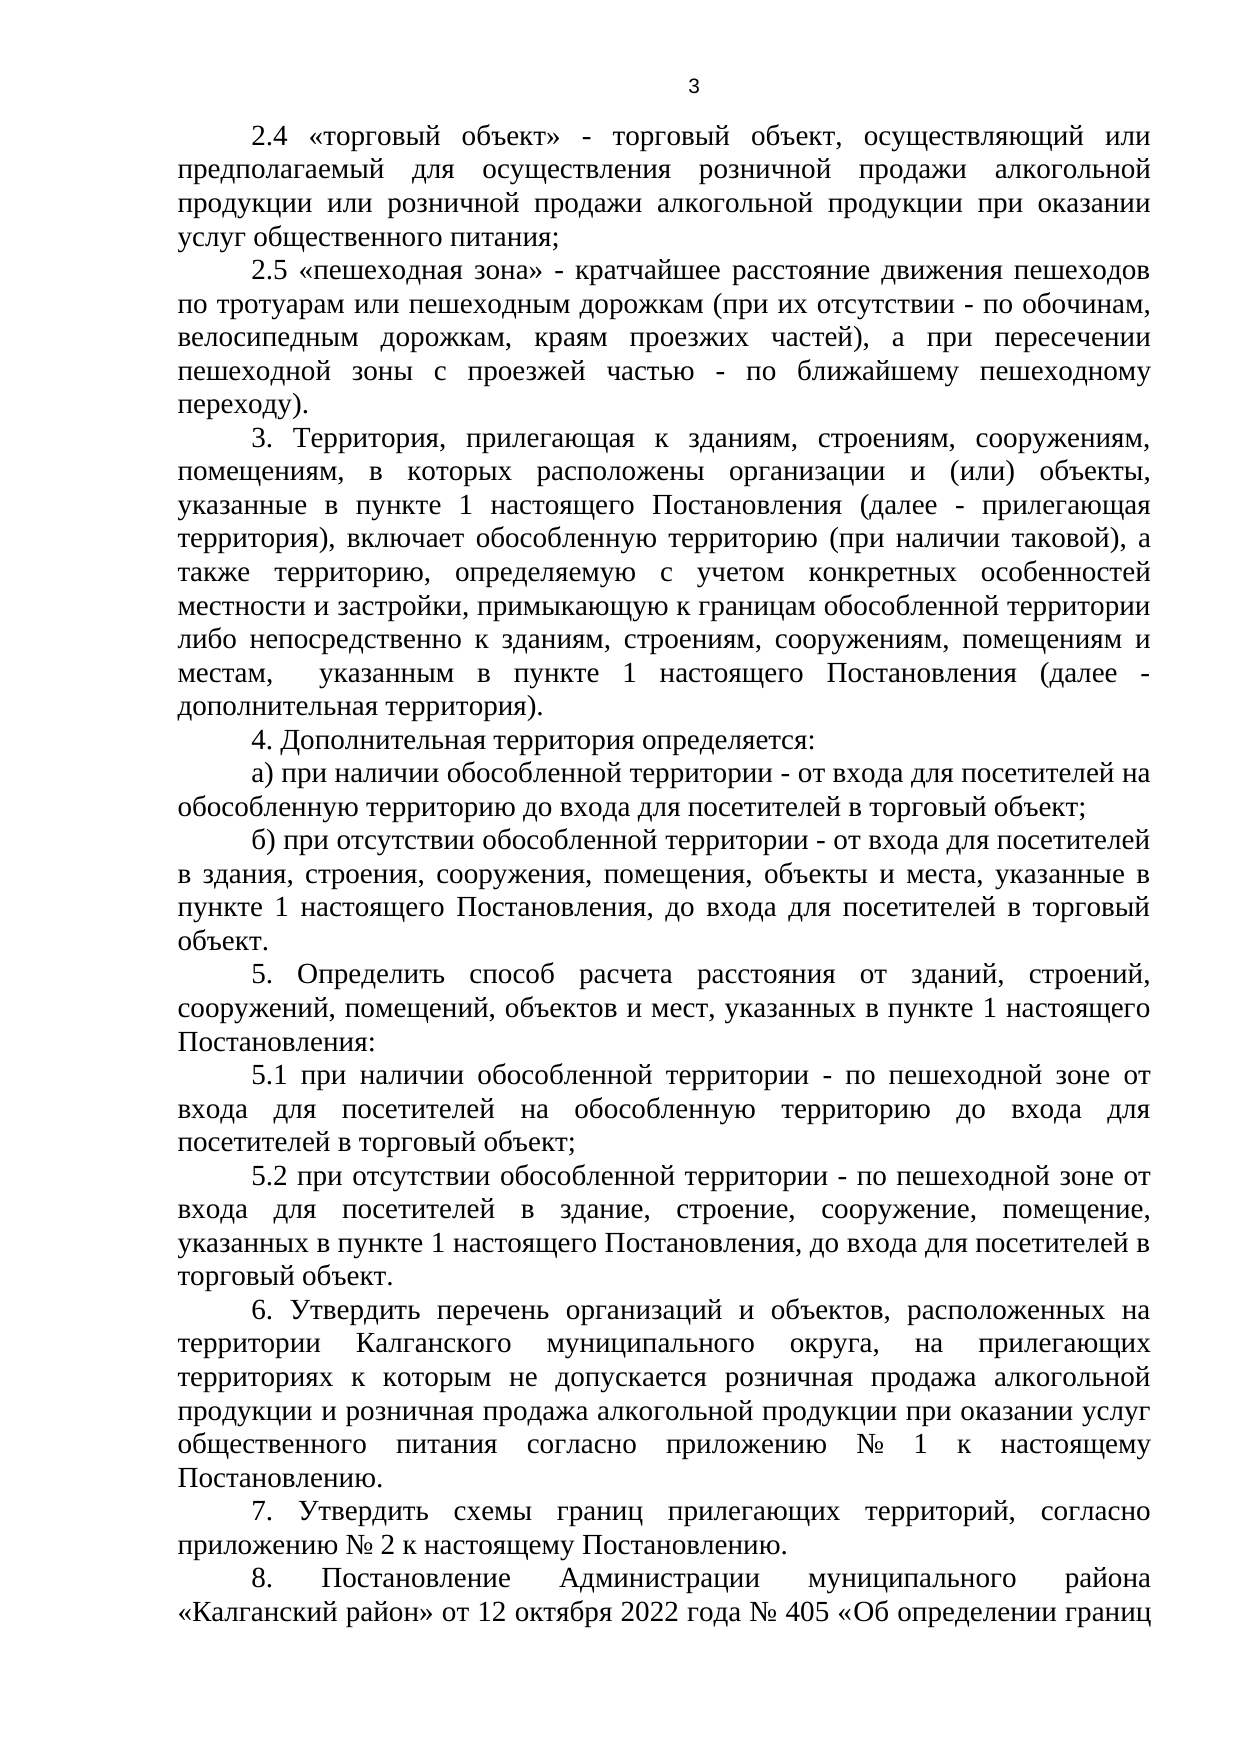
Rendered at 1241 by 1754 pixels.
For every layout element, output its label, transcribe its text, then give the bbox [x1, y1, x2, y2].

text 6. Утвердить перечень организаций и объектов, расположенных на территории Калганского муниципального округа, на прилегающих территориях к которым не допускается розничная продажа алкогольной продукции и розничная продажа алкогольной продукции при оказании услуг общественного питания согласно приложению № 1 к настоящему Постановлению. [177, 1292, 1152, 1493]
text 2.5 «пешеходная зона» - кратчайшее расстояние движения пешеходов по тротуарам или пешеходным дорожкам (при их отсутствии - по обочинам, велосипедным дорожкам, краям проезжих частей), а при пересечении пешеходной зоны с проезжей частью - по ближайшему пешеходному переходу). [177, 252, 1152, 420]
text 3. Территория, прилегающая к зданиям, строениям, сооружениям, помещениям, в которых расположены организации и (или) объекты, указанные в пункте 1 настоящего Постановления (далее - прилегающая территория), включает обособленную территорию (при наличии таковой), а также территорию, определяемую с учетом конкретных особенностей местности и застройки, примыкающую к границам обособленной территории либо непосредственно к зданиям, строениям, сооружениям, помещениям и местам, указанным в пункте 1 настоящего Постановления (далее - дополнительная территория). [177, 420, 1152, 722]
text б) при отсутствии обособленной территории - от входа для посетителей в здания, строения, сооружения, помещения, объекты и места, указанные в пункте 1 настоящего Постановления, до входа для посетителей в торговый объект. [177, 822, 1152, 957]
text 5.1 при наличии обособленной территории - по пешеходной зоне от входа для посетителей на обособленную территорию до входа для посетителей в торговый объект; [177, 1057, 1152, 1158]
text а) при наличии обособленной территории - от входа для посетителей на обособленную территорию до входа для посетителей в торговый объект; [177, 755, 1152, 822]
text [177, 1560, 1152, 1627]
text 2.4 «торговый объект» - торговый объект, осуществляющий или предполагаемый для осуществления розничной продажи алкогольной продукции или розничной продажи алкогольной продукции при оказании услуг общественного питания; [177, 118, 1152, 252]
text 5.2 при отсутствии обособленной территории - по пешеходной зоне от входа для посетителей в здание, строение, сооружение, помещение, указанных в пункте 1 настоящего Постановления, до входа для посетителей в торговый объект. [177, 1158, 1152, 1292]
text 7. Утвердить схемы границ прилегающих территорий, согласно приложению № 2 к настоящему Постановлению. [177, 1493, 1152, 1560]
text 5. Определить способ расчета расстояния от зданий, строений, сооружений, помещений, объектов и мест, указанных в пункте 1 настоящего Постановления: [177, 957, 1152, 1057]
text 4. Дополнительная территория определяется: [177, 722, 1152, 755]
